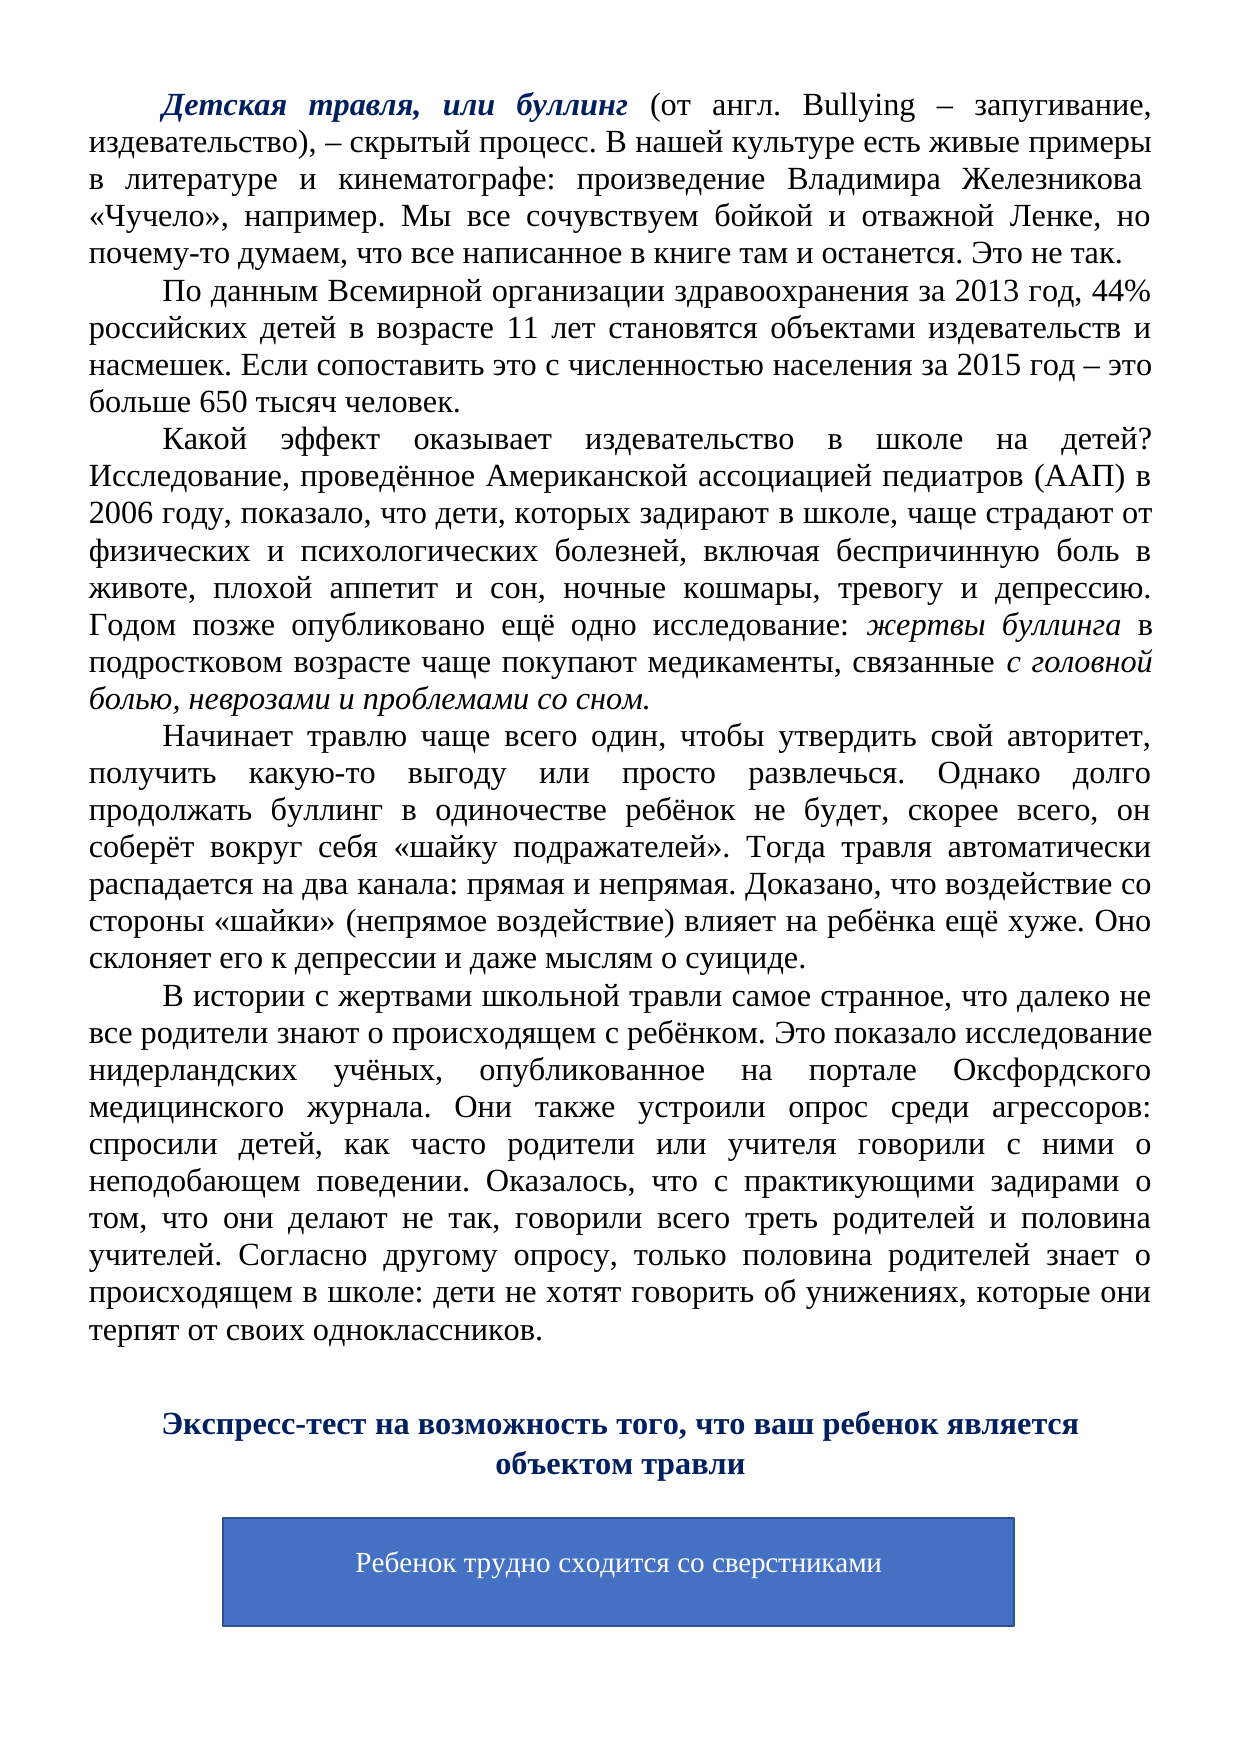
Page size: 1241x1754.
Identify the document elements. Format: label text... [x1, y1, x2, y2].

text В истории с жертвами школьной травли самое странное, что далеко не все родители знают о происходящем с ребёнком. Это показало исследование нидерландских учёных, опубликованное на портале Оксфордского медицинского журнала. Они также устроили опрос среди агрессоров: спросили детей, как часто родители или учителя говорили с ними о неподобающем поведении. Оказалось, что с практикующими задирами о том, что они делают не так, говорили всего треть родителей и половина учителей. Согласно другому опросу, только половина родителей знает о происходящем в школе: дети не хотят говорить об унижениях, которые они терпят от своих одноклассников. [88, 976, 1153, 1347]
text По данным Всемирной организации здравоохранения за 2013 год, 44% российских детей в возрасте 11 лет становятся объектами издевательств и насмешек. Если сопоставить это с численностью населения за 2015 год – это больше 650 тысяч человек. [88, 271, 1153, 419]
text «Чучело», например. Мы все сочувствуем бойкой и отважной Ленке, но почему-то думаем, что все написанное в книге там и останется. Это не так. [88, 197, 1152, 271]
subtitle Экспресс-тест на возможность того, что ваш ребенок является объектом травли [161, 1404, 1153, 1482]
text Детская травля, или буллинг (от англ. Bullying – запугивание, издевательство), – скрытый процесс. В нашей культуре есть живые примеры в литературе и кинематографе: произведение Владимира Железникова [88, 85, 1152, 197]
text Начинает травлю чаще всего один, чтобы утвердить свой авторитет, получить какую-то выгоду или просто развлечься. Однако долго продолжать буллинг в одиночестве ребёнок не будет, скорее всего, он соберёт вокруг себя «шайку подражателей». Тогда травля автоматически распадается на два канала: прямая и непрямая. Доказано, что воздействие со стороны «шайки» (непрямое воздействие) влияет на ребёнка ещё хуже. Оно склоняет его к депрессии и даже мыслям о суициде. [88, 716, 1152, 976]
text Какой эффект оказывает издевательство в школе на детей? Исследование, проведённое Американской ассоциацией педиатров (ААП) в 2006 году, показало, что дети, которых задирают в школе, чаще страдают от физических и психологических болезней, включая беспричинную боль в животе, плохой аппетит и сон, ночные кошмары, тревогу и депрессию. Годом позже опубликовано ещё одно исследование: жертвы буллинга в подростковом возрасте чаще покупают медикаменты, связанные с головной болью, неврозами и проблемами со сном. [88, 419, 1153, 716]
